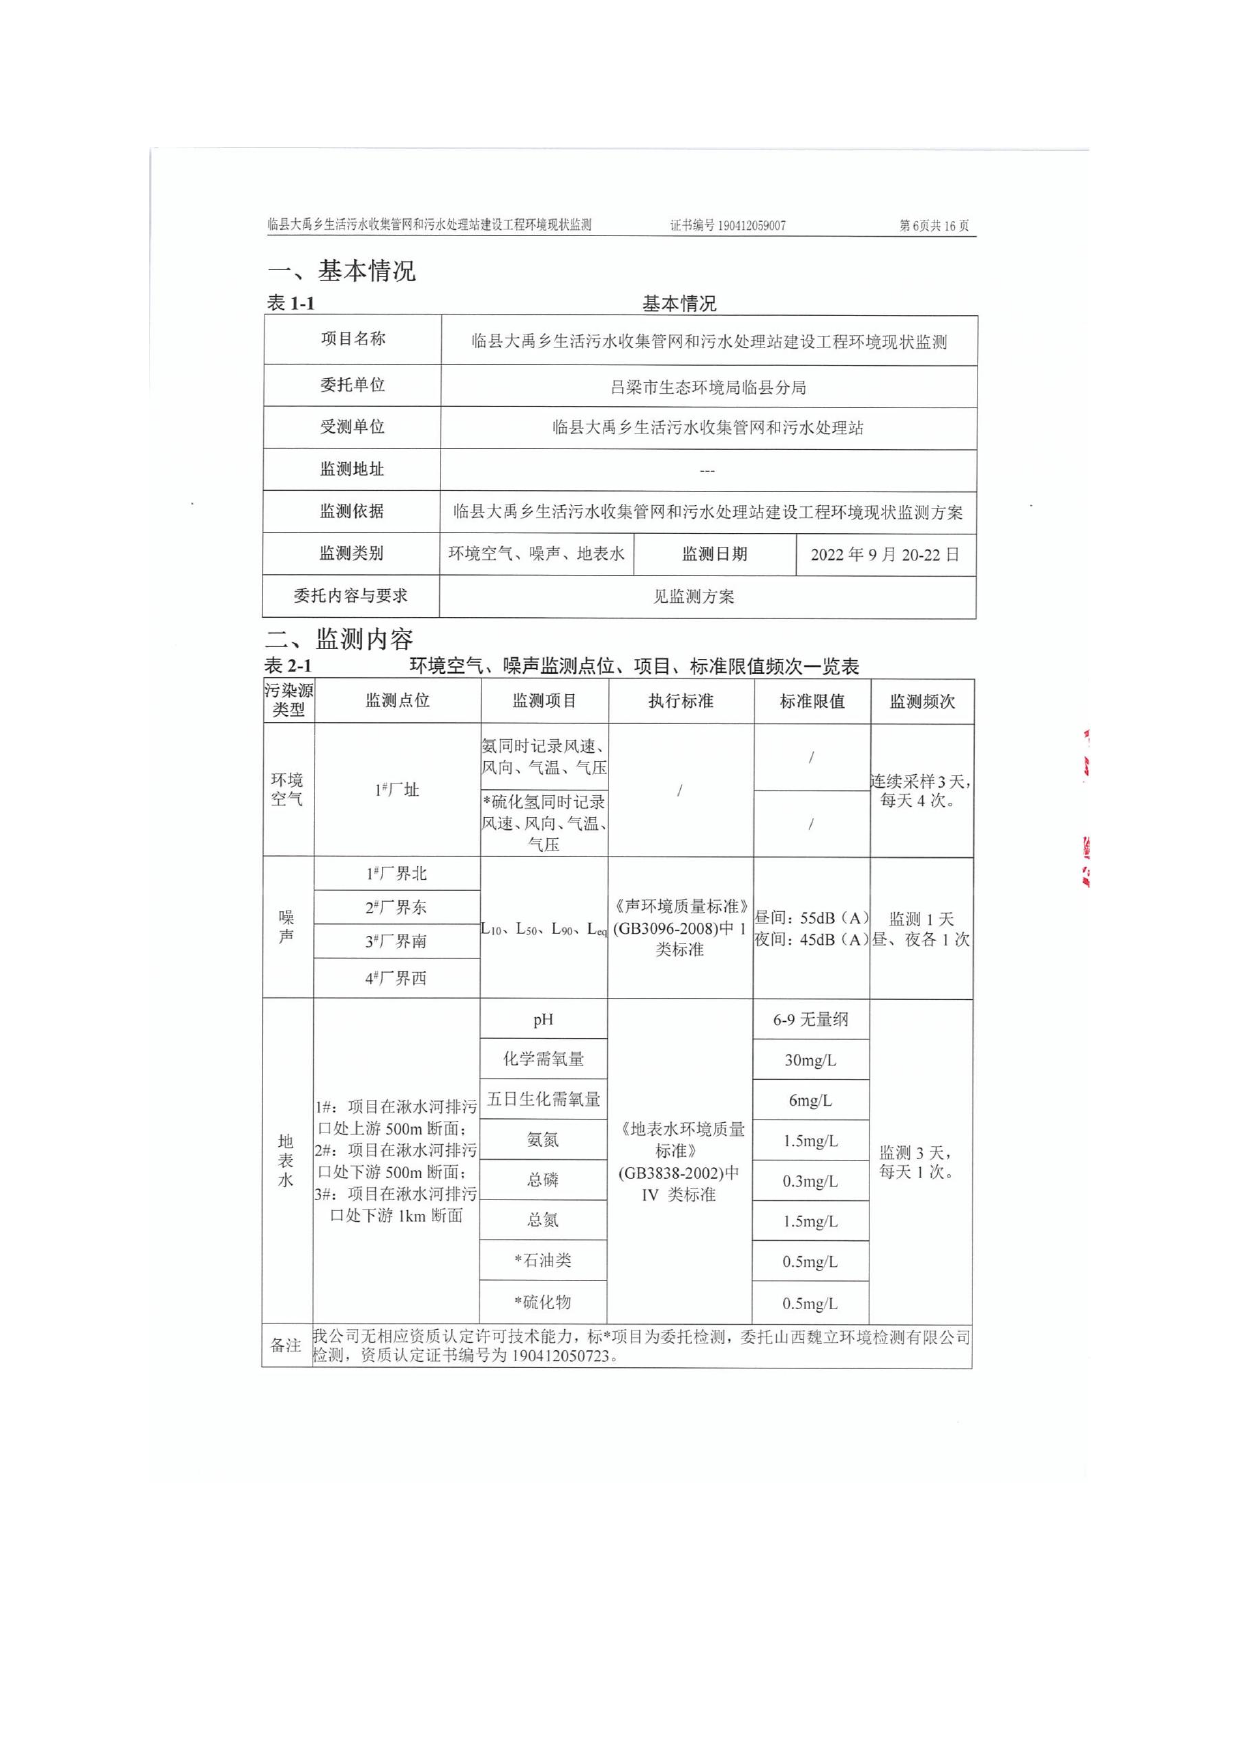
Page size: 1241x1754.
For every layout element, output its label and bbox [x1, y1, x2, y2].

picture [149, 147, 1091, 1483]
